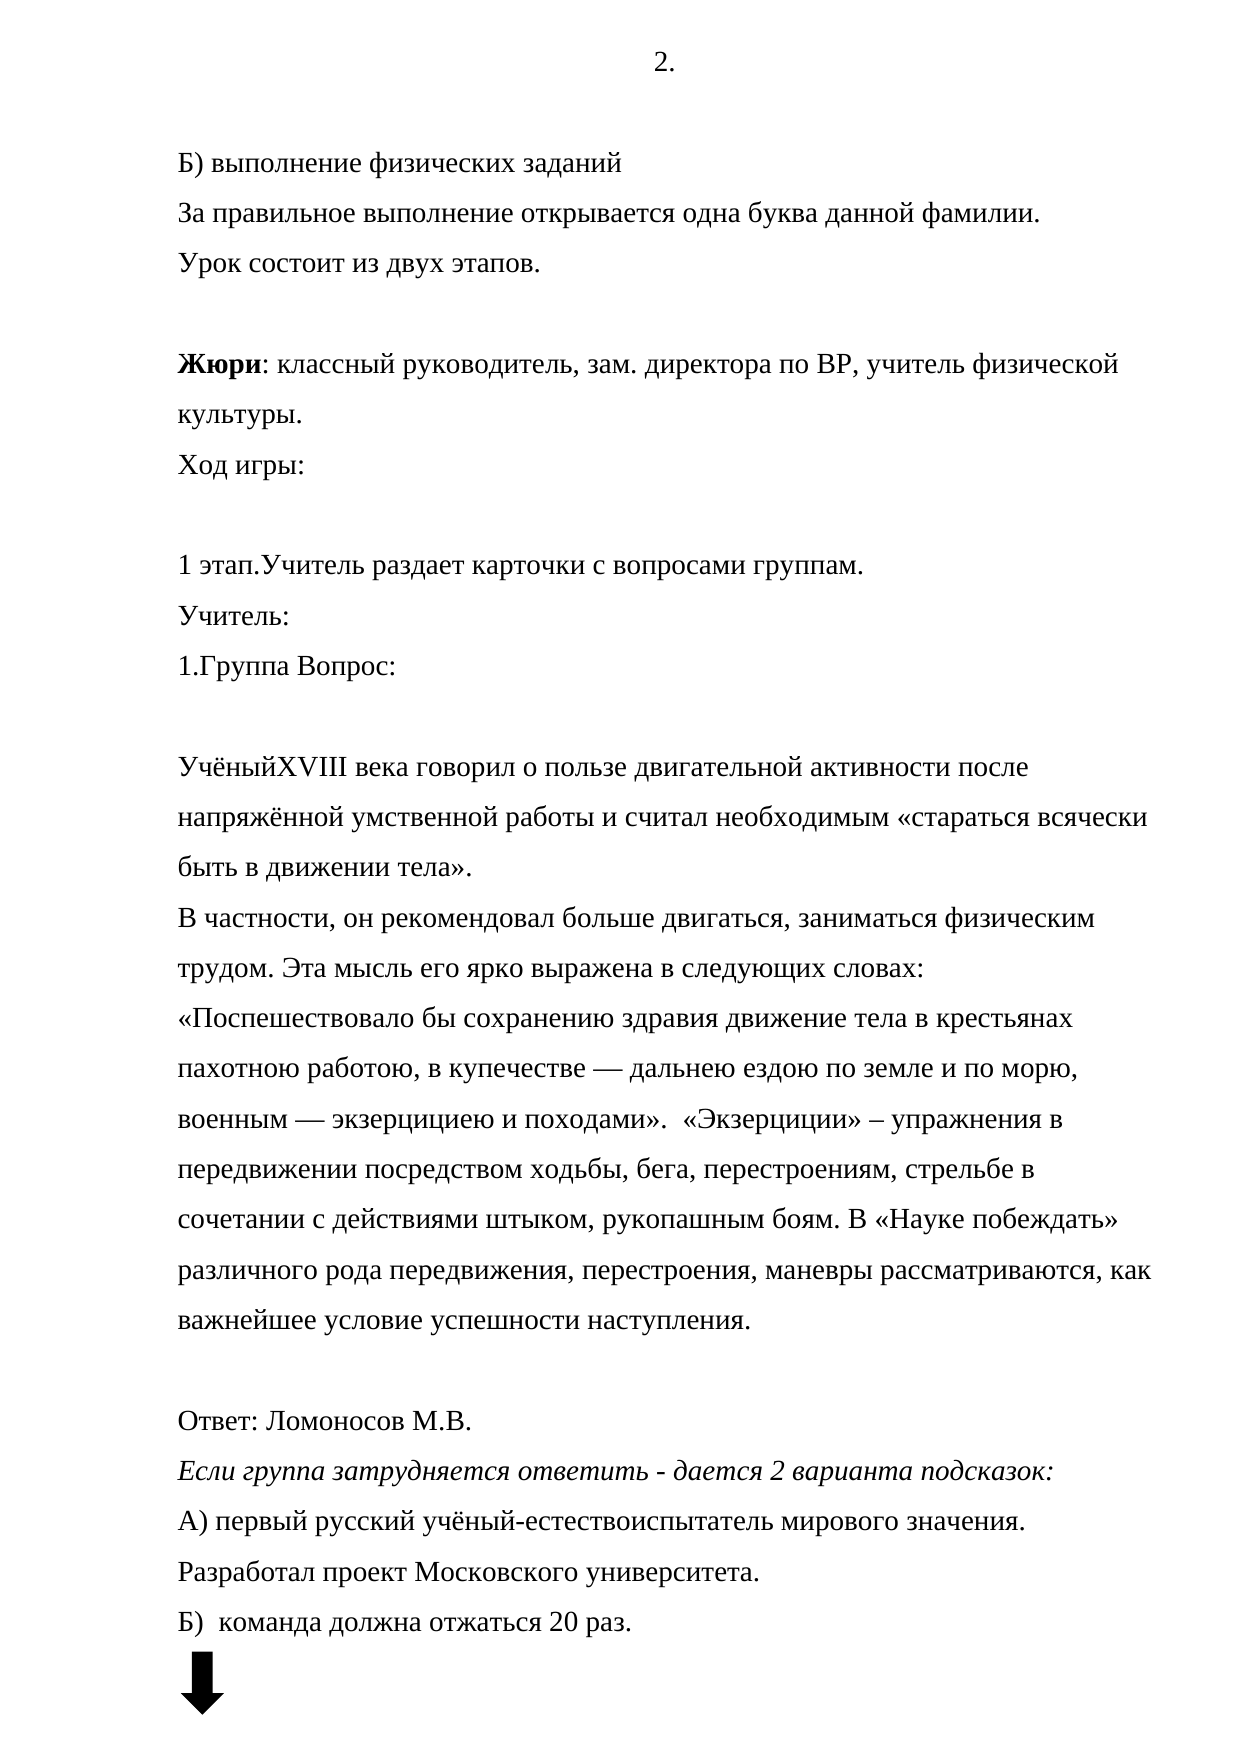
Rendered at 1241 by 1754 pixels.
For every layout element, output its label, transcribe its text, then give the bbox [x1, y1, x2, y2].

text Если группа затрудняется ответить - дается 2 варианта подсказок: [177, 1453, 1152, 1487]
text За правильное выполнение открывается одна буква данной фамилии. [177, 195, 1152, 229]
text 2. [177, 44, 1152, 78]
text УчёныйXVIII века говорил о пользе двигательной активности после напряжённой умственной работы и считал необходимым «стараться всячески быть в движении тела». [177, 749, 1152, 883]
text Б) выполнение физических заданий [177, 145, 1152, 178]
text А) первый русский учёный-естествоиспытатель мирового значения. Разработал проект Московского университета. [177, 1503, 1152, 1587]
text Б) команда должна отжаться 20 раз. [177, 1604, 1152, 1638]
text 1 этап.Учитель раздает карточки с вопросами группам. [177, 547, 1152, 581]
text Учитель: [177, 598, 1152, 631]
text В частности, он рекомендовал больше двигаться, заниматься физическим трудом. Эта мысль его ярко выражена в следующих словах: «Поспешествовало бы сохранению здравия движение тела в крестьянах пахотною работою, в купечестве — дальнею ездою по земле и по морю, военным — экзерцициею и походами». «Экзерциции» – упражнения в передвижении посредством ходьбы, бега, перестроениям, стрельбе в сочетании с действиями штыком, рукопашным боям. В «Науке побеждать» различного рода передвижения, перестроения, маневры рассматриваются, как важнейшее условие успешности наступления. [177, 900, 1152, 1336]
text Урок состоит из двух этапов. [177, 246, 1152, 279]
text Ход игры: [177, 447, 1152, 480]
text Ответ: Ломоносов М.В. [177, 1403, 1152, 1436]
text Жюри: классный руководитель, зам. директора по ВР, учитель физической культуры. [177, 346, 1152, 430]
text 1.Группа Вопрос: [177, 648, 1152, 682]
